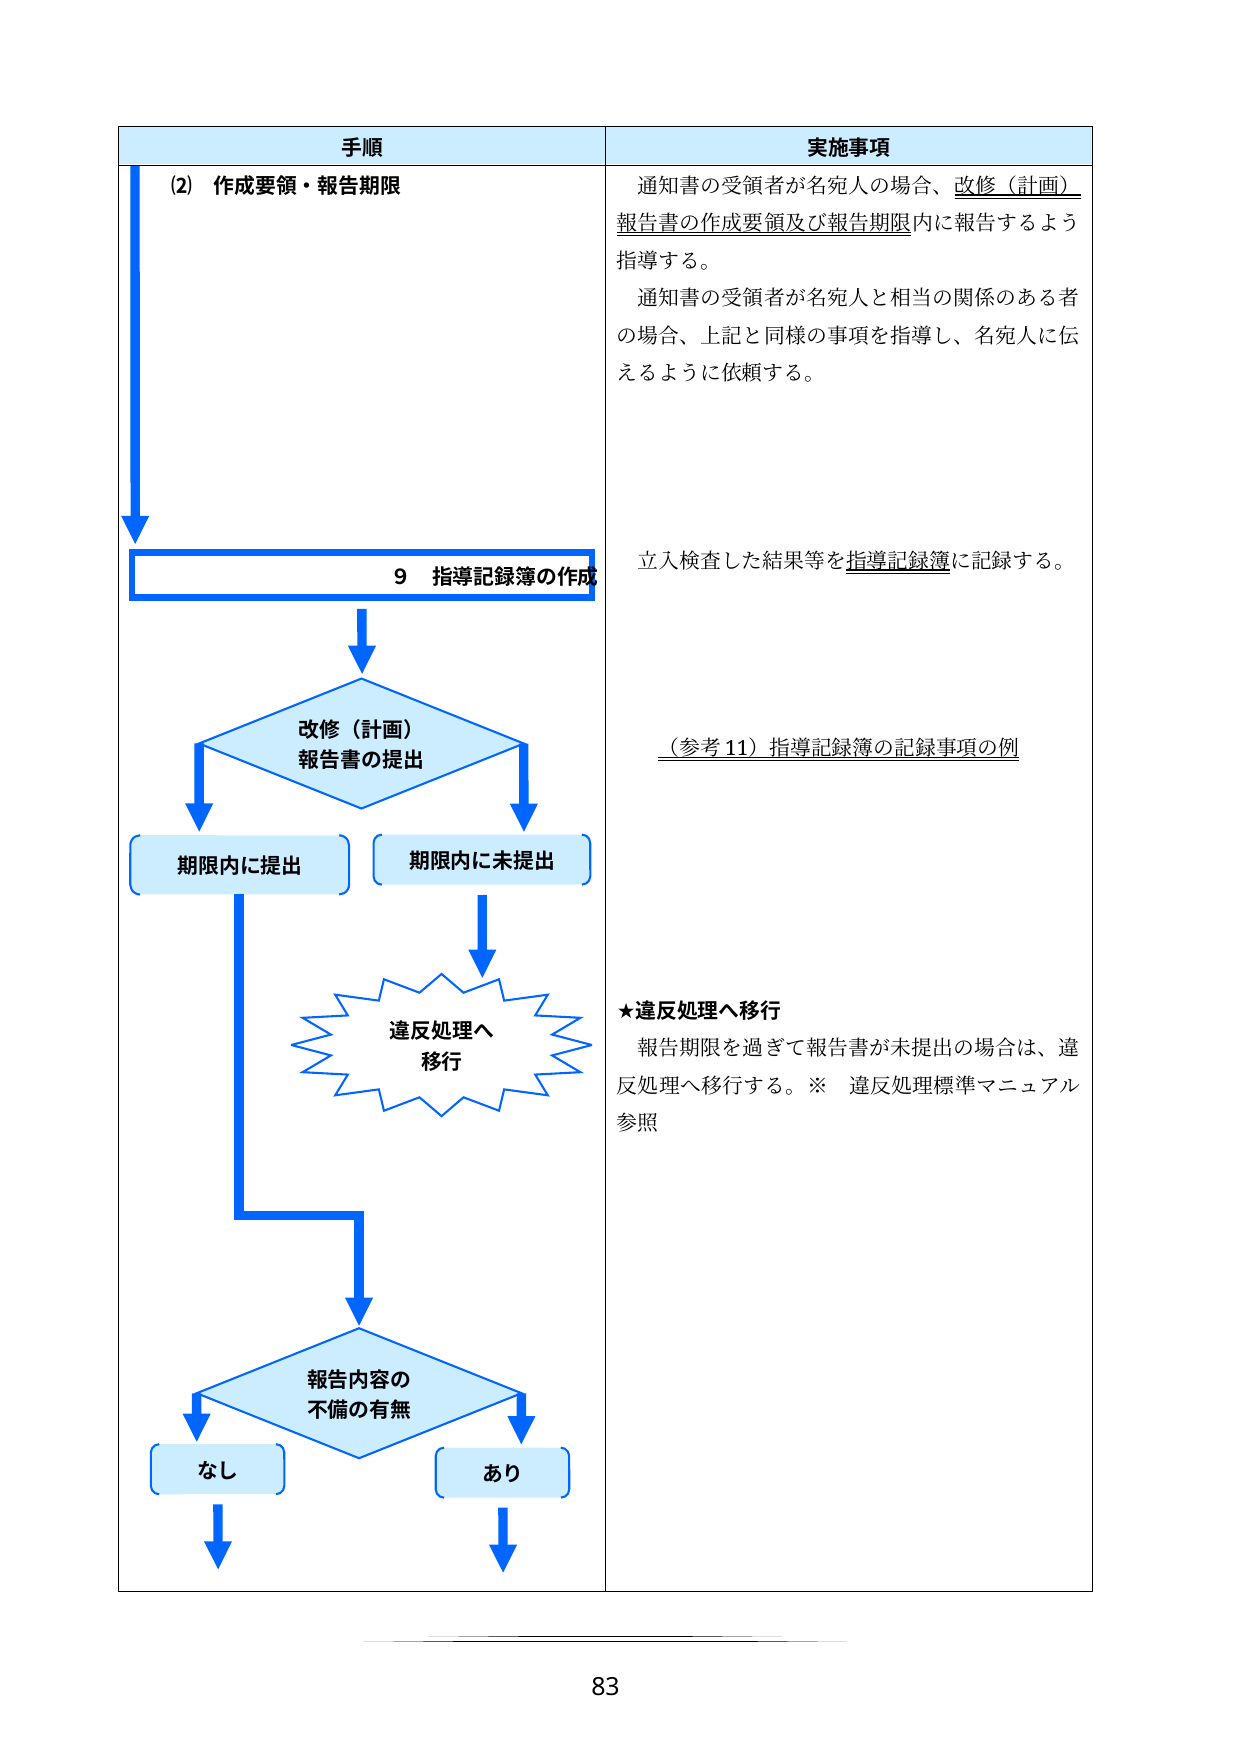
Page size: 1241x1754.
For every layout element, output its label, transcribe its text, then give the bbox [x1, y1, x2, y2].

table_header 実施事項 [606, 127, 1092, 164]
table_header 手順 [119, 127, 605, 164]
table_cell ⑵ 作成要領・報告期限 [119, 166, 605, 1591]
table_cell 通知書の受領者が名宛人の場合、改修（計画）報告書の作成要領及び報告期限内に報告するよう指導する。 通知書の受領者が名宛人と相当の関係のある者の場合、上記と同様の事項を指導し、名宛人に伝えるように依頼する。 立入検査した結果等を指導記録簿に記録する。 （参考11）指導記録簿の記録事項の例 ★違反処理へ移行 報告期限を過ぎて報告書が未提出の場合は、違反処理へ移行する。※ 違反処理標準マニュアル参照 [606, 166, 1092, 1591]
